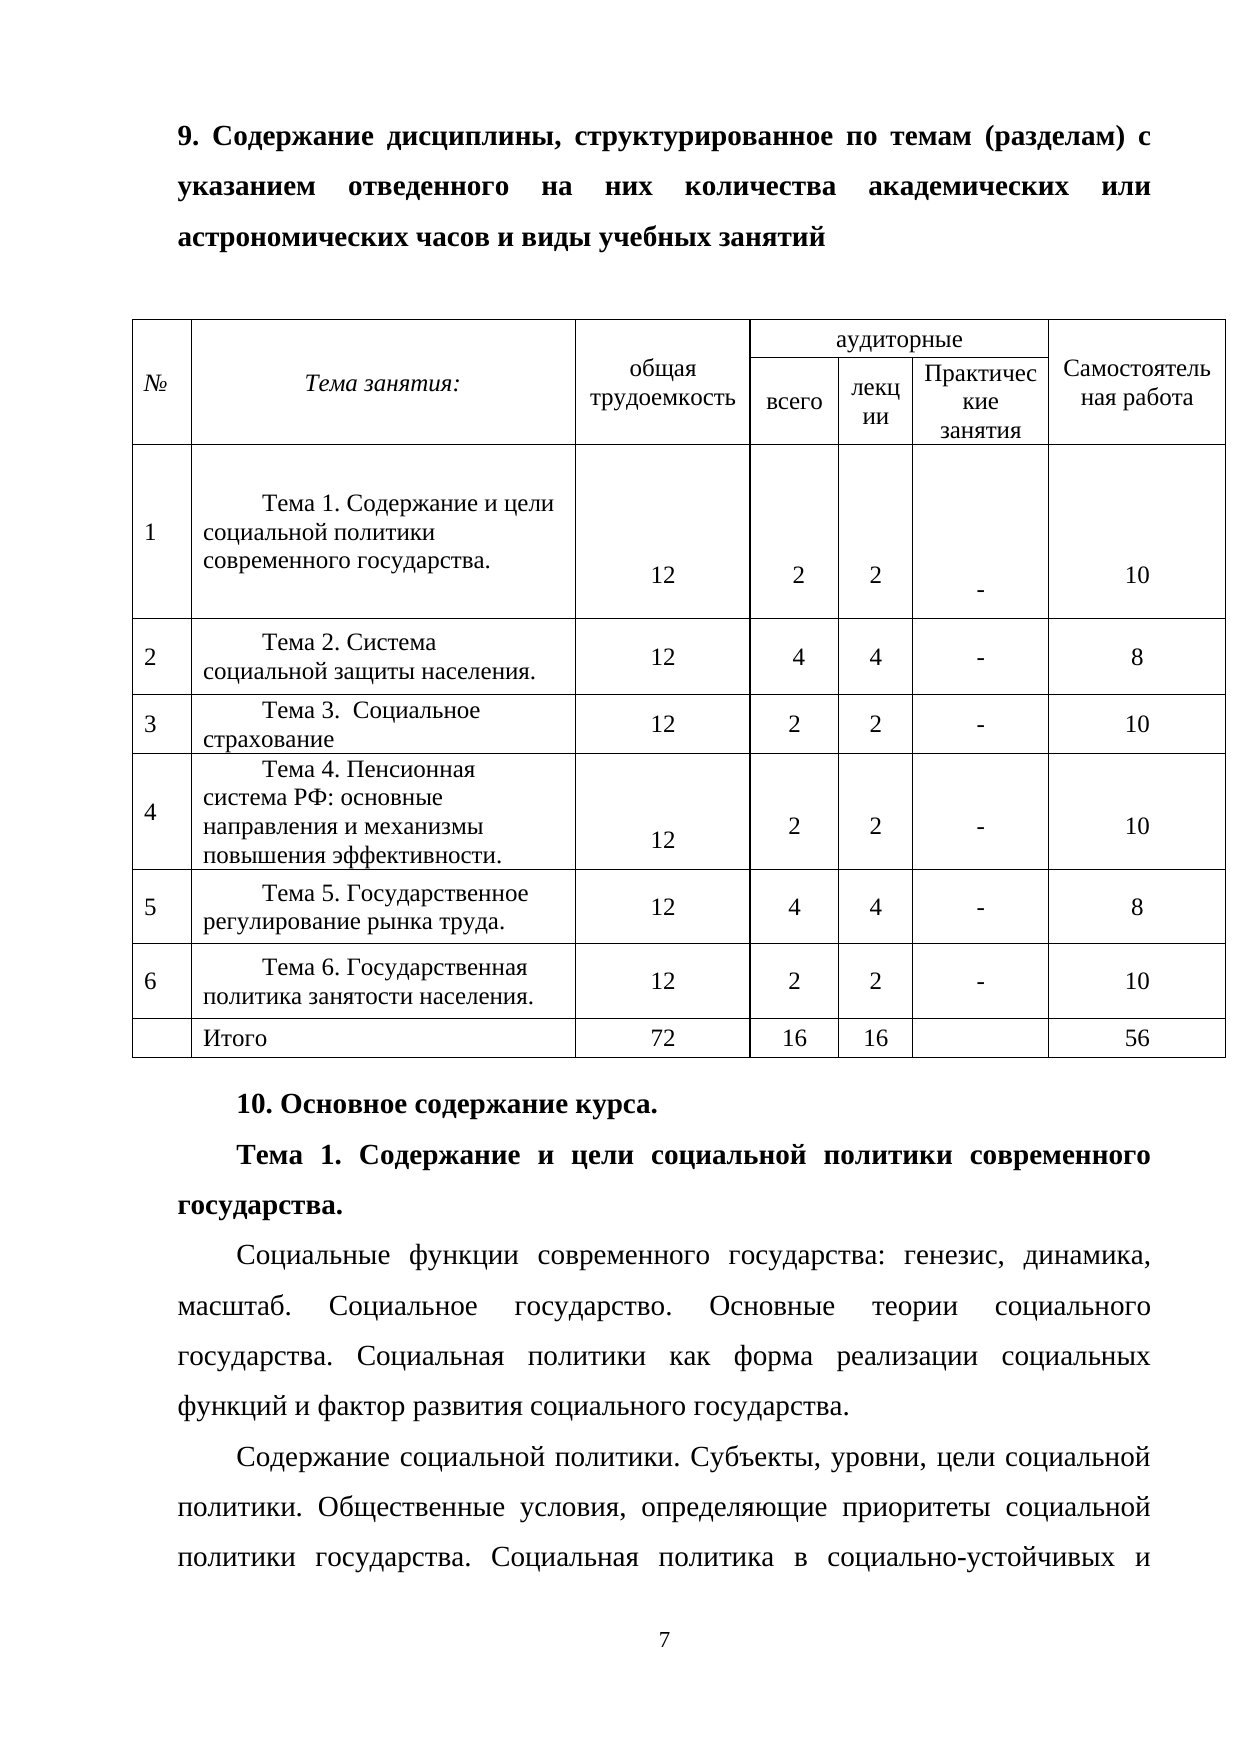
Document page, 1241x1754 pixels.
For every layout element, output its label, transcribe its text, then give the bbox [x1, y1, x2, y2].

table_header № [133, 320, 191, 444]
table_cell 4 [839, 870, 912, 943]
table_cell - [913, 695, 1048, 753]
table_cell 2 [839, 754, 912, 869]
table_cell - [913, 870, 1048, 943]
table_cell [133, 1019, 191, 1057]
text 10. Основное содержание курса. [177, 1087, 1152, 1120]
table_cell 10 [1049, 445, 1225, 617]
table_cell 2 [751, 695, 838, 753]
table_cell 12 [576, 619, 749, 694]
table_cell 4 [133, 754, 191, 869]
table_cell 16 [751, 1019, 838, 1057]
table_cell 2 [751, 445, 838, 617]
table_cell 5 [133, 870, 191, 943]
table_cell Тема 3. Социальное страхование [192, 695, 575, 753]
table_cell 10 [1049, 754, 1225, 869]
table_cell Практические занятия [913, 358, 1048, 444]
table_cell 56 [1049, 1019, 1225, 1057]
table_header аудиторные [751, 320, 1048, 357]
table_cell 2 [839, 944, 912, 1017]
table_cell 16 [839, 1019, 912, 1057]
table_cell 12 [576, 754, 749, 869]
table_cell 2 [839, 695, 912, 753]
table_cell Тема 4. Пенсионная система РФ: основные направления и механизмы повышения эффективности. [192, 754, 575, 869]
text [177, 1439, 1152, 1573]
table_cell 10 [1049, 695, 1225, 753]
table_cell 10 [1049, 944, 1225, 1017]
table_cell 8 [1049, 619, 1225, 694]
table_cell Тема 2. Система социальной защиты населения. [192, 619, 575, 694]
table_cell 4 [839, 619, 912, 694]
table_cell 12 [576, 944, 749, 1017]
table_header Самостоятельная работа [1049, 320, 1225, 444]
table_cell Тема 6. Государственная политика занятости населения. [192, 944, 575, 1017]
table_cell - [913, 944, 1048, 1017]
text Тема 1. Содержание и цели социальной политики современного государства. [177, 1137, 1152, 1221]
table_cell 2 [751, 944, 838, 1017]
table_cell Итого [192, 1019, 575, 1057]
table_cell 12 [576, 870, 749, 943]
table_cell - [913, 445, 1048, 617]
table_cell 12 [576, 445, 749, 617]
table_cell 6 [133, 944, 191, 1017]
table_cell 2 [133, 619, 191, 694]
table_cell лекции [839, 358, 912, 444]
table_cell [913, 1019, 1048, 1057]
table_cell 2 [839, 445, 912, 617]
table_header общая трудоемкость [576, 320, 749, 444]
table_cell 2 [751, 754, 838, 869]
table_cell Тема 5. Государственное регулирование рынка труда. [192, 870, 575, 943]
table_cell 4 [751, 870, 838, 943]
table_cell всего [751, 358, 838, 444]
table_cell 12 [576, 695, 749, 753]
text Социальные функции современного государства: генезис, динамика, масштаб. Социальное государство. Основные теории социального государства. Социальная политики как форма реализации социальных функций и фактор развития социального государства. [177, 1237, 1152, 1422]
text 9. Содержание дисциплины, структурированное по темам (разделам) с указанием отведенного на них количества академических или астрономических часов и виды учебных занятий [177, 118, 1152, 252]
table_cell 1 [133, 445, 191, 617]
table_cell 72 [576, 1019, 749, 1057]
table_cell 8 [1049, 870, 1225, 943]
table_cell Тема 1. Содержание и цели социальной политики современного государства. [192, 445, 575, 617]
table_cell 3 [133, 695, 191, 753]
table_cell 4 [751, 619, 838, 694]
table_cell - [913, 619, 1048, 694]
table_header Тема занятия: [192, 320, 575, 444]
table_cell - [913, 754, 1048, 869]
